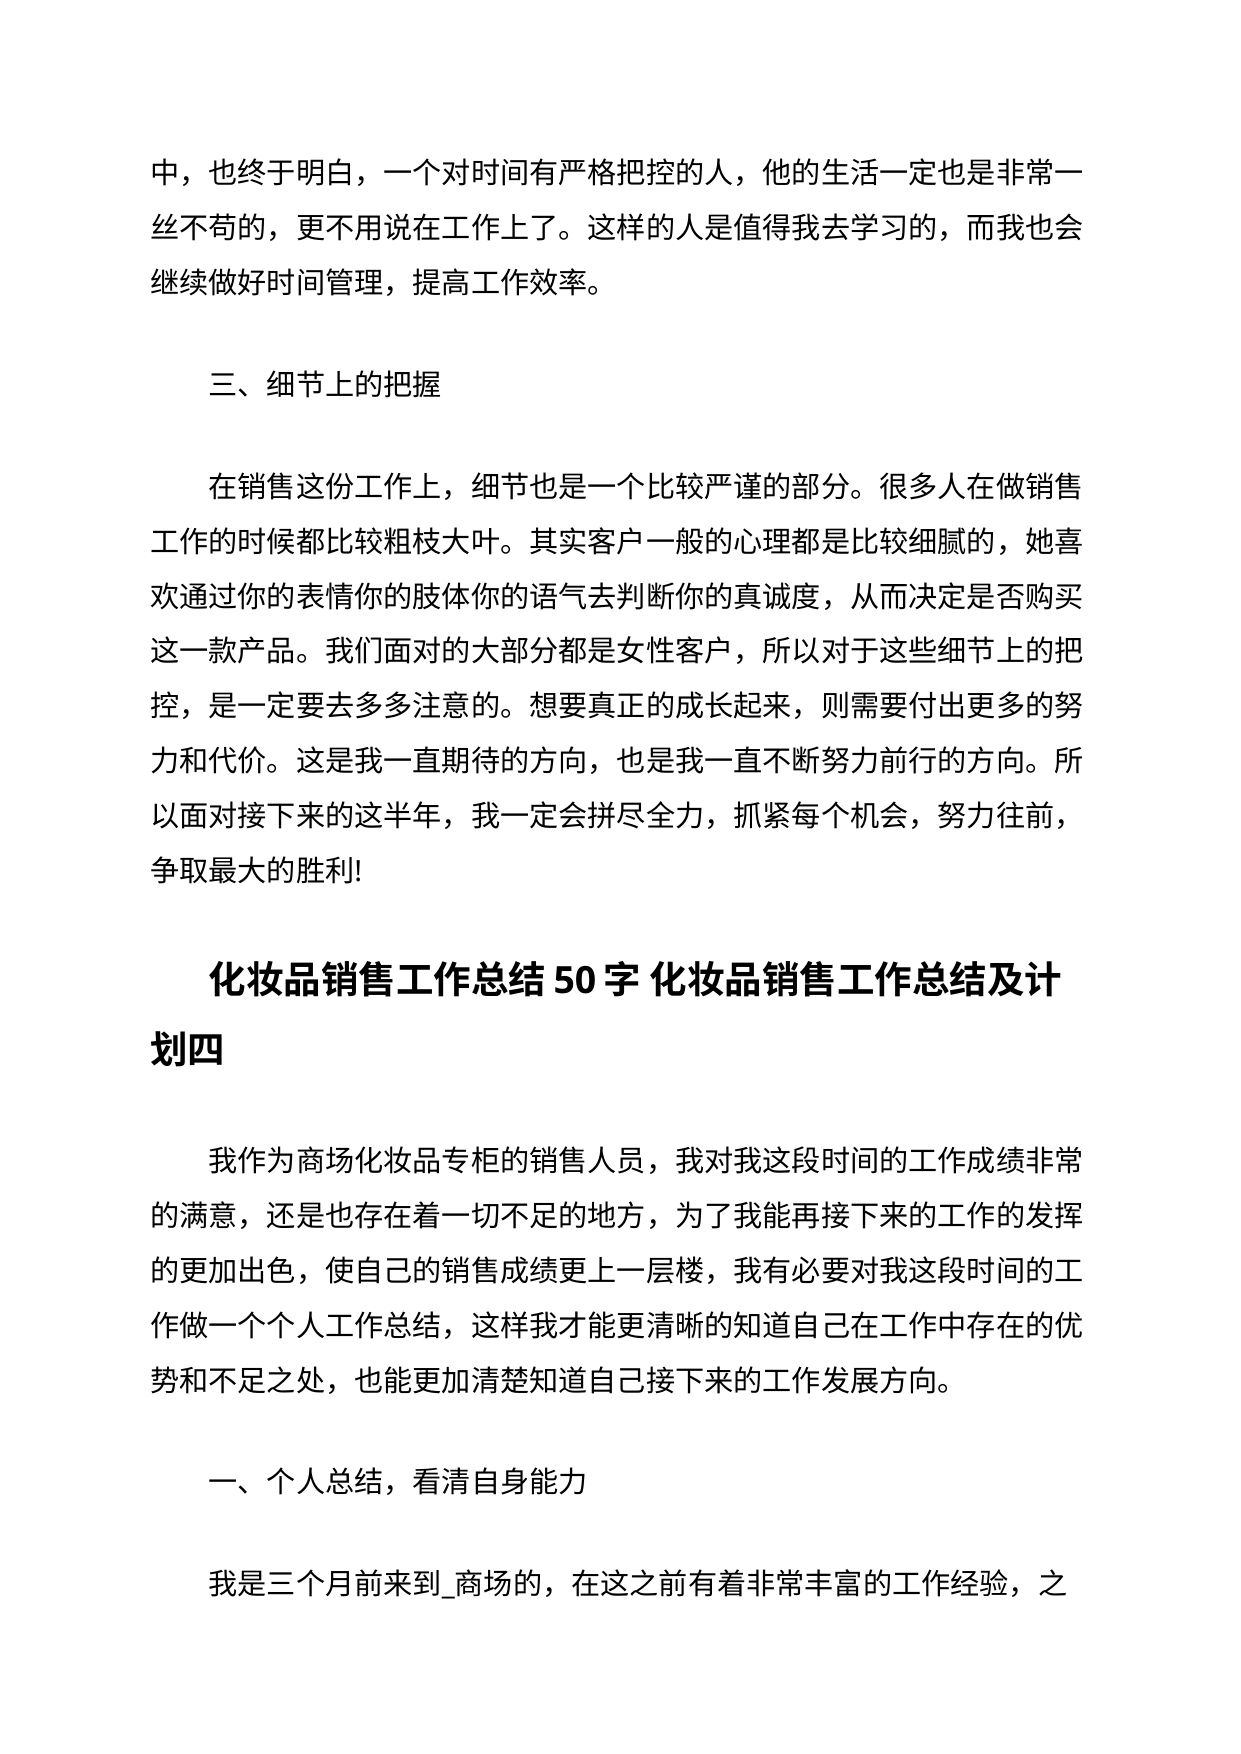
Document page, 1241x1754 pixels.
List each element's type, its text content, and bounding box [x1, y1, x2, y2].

text 一、个人总结，看清自身能力 [150, 1459, 1090, 1501]
text 三、细节上的把握 [150, 362, 1090, 404]
text 化妆品销售工作总结50字 化妆品销售工作总结及计划四 [150, 949, 1090, 1074]
text 我作为商场化妆品专柜的销售人员，我对我这段时间的工作成绩非常的满意，还是也存在着一切不足的地方，为了我能再接下来的工作的发挥的更加出色，使自己的销售成绩更上一层楼，我有必要对我这段时间的工作做一个个人工作总结，这样我才能更清晰的知道自己在工作中存在的优势和不足之处，也能更加清楚知道自己接下来的工作发展方向。 [150, 1138, 1090, 1399]
text 在销售这份工作上，细节也是一个比较严谨的部分。很多人在做销售工作的时候都比较粗枝大叶。其实客户一般的心理都是比较细腻的，她喜欢通过你的表情你的肢体你的语气去判断你的真诚度，从而决定是否购买这一款产品。我们面对的大部分都是女性客户，所以对于这些细节上的把控，是一定要去多多注意的。想要真正的成长起来，则需要付出更多的努力和代价。这是我一直期待的方向，也是我一直不断努力前行的方向。所以面对接下来的这半年，我一定会拼尽全力，抓紧每个机会，努力往前，争取最大的胜利! [150, 463, 1090, 890]
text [150, 150, 1090, 302]
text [150, 1561, 1090, 1603]
